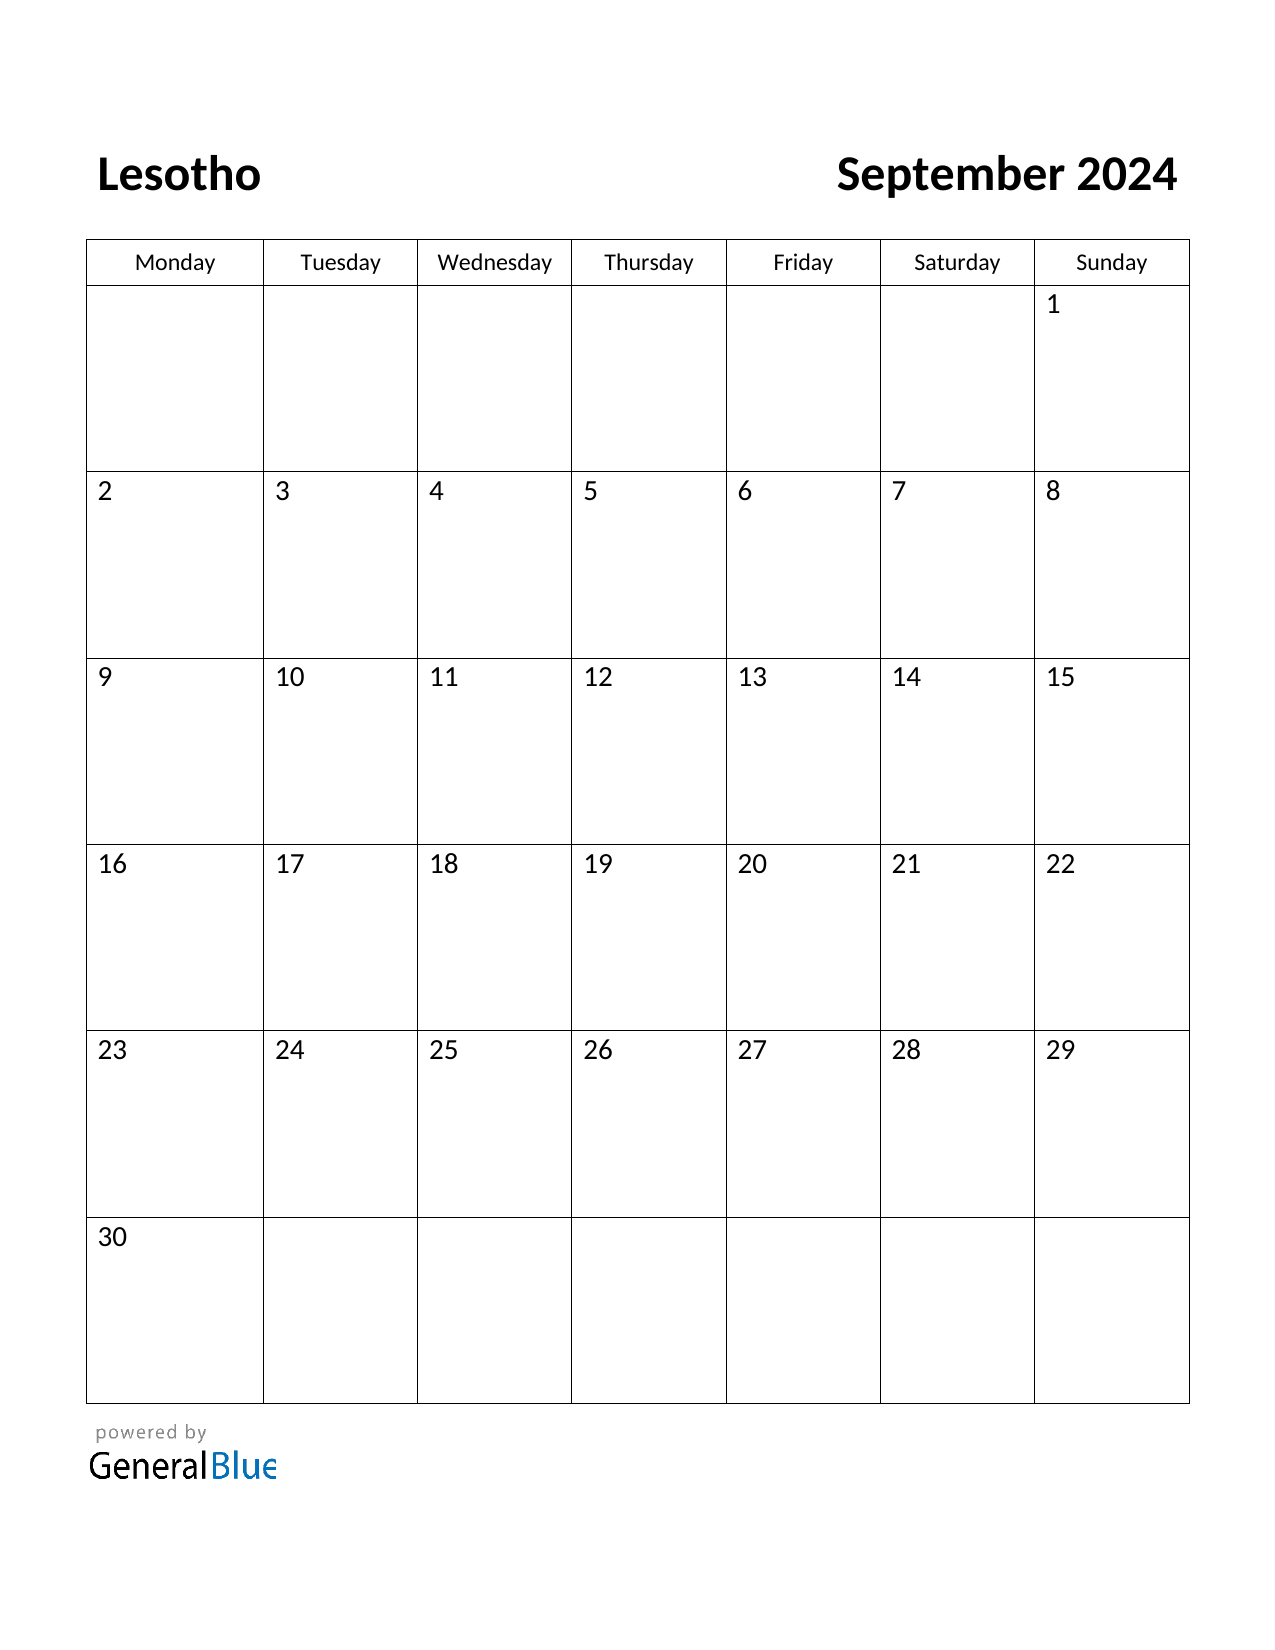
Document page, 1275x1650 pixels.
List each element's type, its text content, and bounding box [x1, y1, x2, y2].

table_cell [87, 286, 263, 318]
table_cell [264, 505, 417, 657]
table_cell [86, 1404, 1189, 1502]
table_cell [1035, 691, 1189, 844]
table_cell [727, 318, 880, 471]
table_cell 21 [881, 845, 1034, 877]
table_cell [87, 505, 263, 657]
table_cell 7 [881, 472, 1034, 504]
table_cell [87, 878, 263, 1030]
table_cell [418, 1250, 571, 1403]
table_cell 24 [264, 1031, 417, 1064]
table_cell [881, 691, 1034, 844]
table_cell [881, 1250, 1034, 1403]
table_cell 6 [727, 472, 880, 504]
table_cell [881, 318, 1034, 471]
table_cell [727, 878, 880, 1030]
table_cell [1035, 318, 1189, 471]
table_cell [881, 878, 1034, 1030]
table_cell 3 [264, 472, 417, 504]
table_cell 1 [1035, 286, 1189, 318]
table_cell 20 [727, 845, 880, 877]
table_cell 12 [572, 659, 726, 691]
table_cell [727, 1250, 880, 1403]
table_cell [264, 286, 417, 318]
table_cell 28 [881, 1031, 1034, 1064]
table_cell 25 [418, 1031, 571, 1064]
table_cell [87, 1064, 263, 1217]
table_cell [727, 1218, 880, 1250]
table_cell [1035, 505, 1189, 657]
table_cell Sunday [1035, 240, 1189, 284]
table_cell 2 [87, 472, 263, 504]
table_cell [1035, 1064, 1189, 1217]
table_cell 16 [87, 845, 263, 877]
table_cell [572, 1218, 726, 1250]
table_cell 8 [1035, 472, 1189, 504]
table_cell [264, 318, 417, 471]
table_cell [881, 1218, 1034, 1250]
table_cell 15 [1035, 659, 1189, 691]
table_cell Tuesday [264, 240, 417, 284]
picture [88, 1421, 276, 1484]
table_cell [264, 878, 417, 1030]
table_cell 27 [727, 1031, 880, 1064]
table_cell 13 [727, 659, 880, 691]
table_cell [264, 1064, 417, 1217]
table_cell [418, 1064, 571, 1217]
table_cell 14 [881, 659, 1034, 691]
table_cell [1035, 1250, 1189, 1403]
table_cell 26 [572, 1031, 726, 1064]
table_cell [881, 1064, 1034, 1217]
table_cell 17 [264, 845, 417, 877]
table_cell Saturday [881, 240, 1034, 284]
table_cell Friday [727, 240, 880, 284]
table_cell [572, 878, 726, 1030]
table_cell 29 [1035, 1031, 1189, 1064]
table_cell [572, 691, 726, 844]
table_cell [418, 878, 571, 1030]
table_cell Thursday [572, 240, 726, 284]
table_cell [87, 1250, 263, 1403]
table_cell [572, 318, 726, 471]
table_cell 23 [87, 1031, 263, 1064]
table_cell [264, 691, 417, 844]
table_header September 2024 [572, 105, 1189, 239]
table_cell [881, 286, 1034, 318]
table_cell [572, 286, 726, 318]
table_cell [727, 286, 880, 318]
table_cell 10 [264, 659, 417, 691]
table_cell 9 [87, 659, 263, 691]
table_cell [87, 318, 263, 471]
table_cell [881, 505, 1034, 657]
table_cell [418, 505, 571, 657]
table_cell 18 [418, 845, 571, 877]
table_cell 19 [572, 845, 726, 877]
table_cell Monday [87, 240, 263, 284]
table_cell [727, 691, 880, 844]
table_cell [727, 505, 880, 657]
table_cell 30 [87, 1218, 263, 1250]
table_cell [87, 691, 263, 844]
table_cell [572, 1064, 726, 1217]
table_cell [1035, 1218, 1189, 1250]
table_cell 5 [572, 472, 726, 504]
table_cell [572, 1250, 726, 1403]
table_header Lesotho [86, 105, 572, 239]
table_cell [264, 1250, 417, 1403]
table_cell 11 [418, 659, 571, 691]
table_cell [418, 1218, 571, 1250]
table_cell 4 [418, 472, 571, 504]
table_cell Wednesday [418, 240, 571, 284]
table_cell [572, 505, 726, 657]
table_cell 22 [1035, 845, 1189, 877]
table_cell [418, 318, 571, 471]
table_cell [418, 286, 571, 318]
table_cell [727, 1064, 880, 1217]
table_cell [1035, 878, 1189, 1030]
table_cell [418, 691, 571, 844]
table_cell [264, 1218, 417, 1250]
